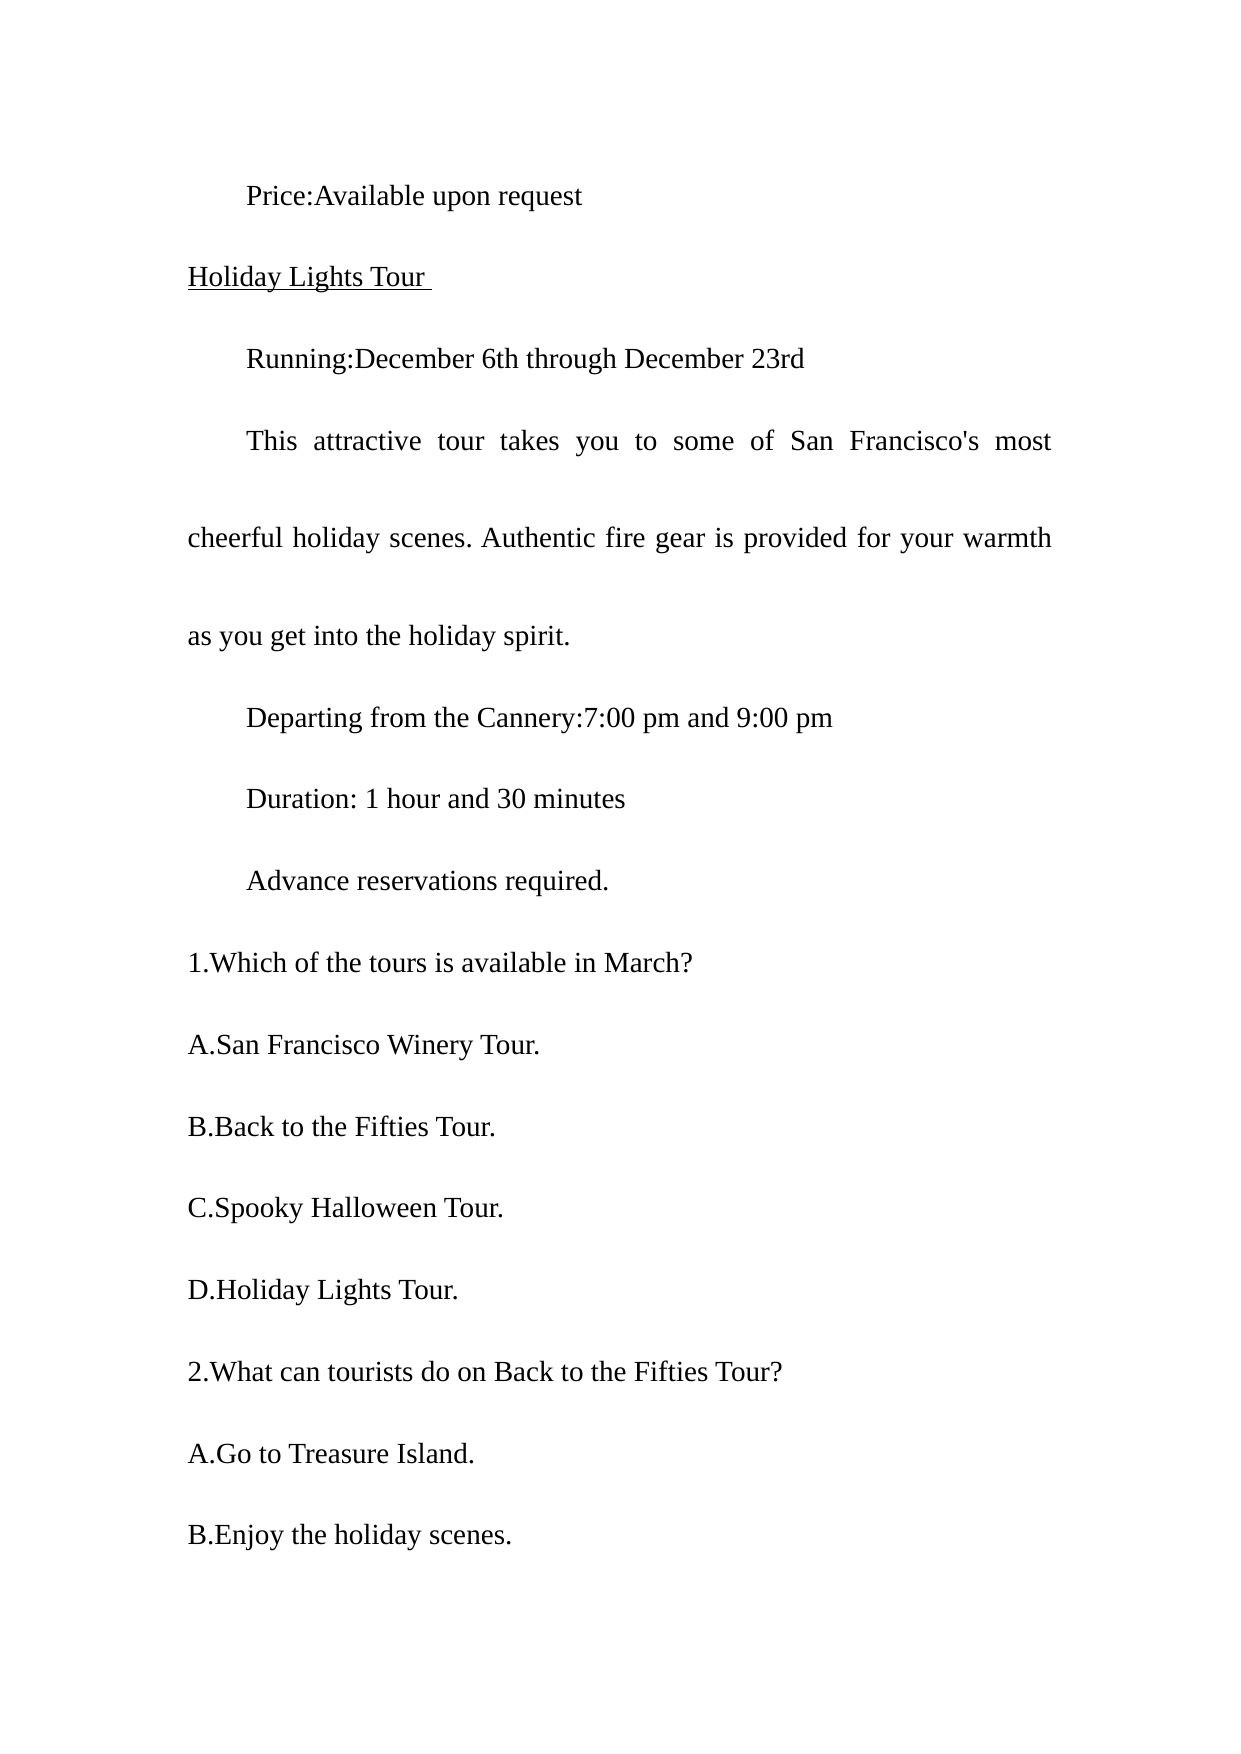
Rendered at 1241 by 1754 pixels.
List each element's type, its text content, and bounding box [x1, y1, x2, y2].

text 1.Which of the tours is available in March? [187, 929, 1053, 994]
text A.San Francisco Winery Tour. [187, 1011, 1053, 1076]
text Price:Available upon request [187, 162, 1053, 227]
text Advance reservations required. [187, 848, 1053, 913]
text This attractive tour takes you to some of San Francisco's most cheerful holiday scenes. Authentic fire gear is provided for your warmth as you get into the holiday spirit. [187, 407, 1053, 667]
text Running:December 6th through December 23rd [187, 326, 1053, 391]
text B.Back to the Fifties Tour. [187, 1093, 1053, 1158]
text 2.What can tourists do on Back to the Fifties Tour? [187, 1338, 1053, 1403]
text Duration: 1 hour and 30 minutes [187, 766, 1053, 831]
text C.Spooky Halloween Tour. [187, 1175, 1053, 1240]
text Holiday Lights Tour [187, 244, 1053, 309]
text Departing from the Cannery:7:00 pm and 9:00 pm [187, 684, 1053, 749]
text A.Go to Treasure Island. [187, 1420, 1053, 1485]
text B.Enjoy the holiday scenes. [187, 1502, 1053, 1567]
text D.Holiday Lights Tour. [187, 1256, 1053, 1321]
